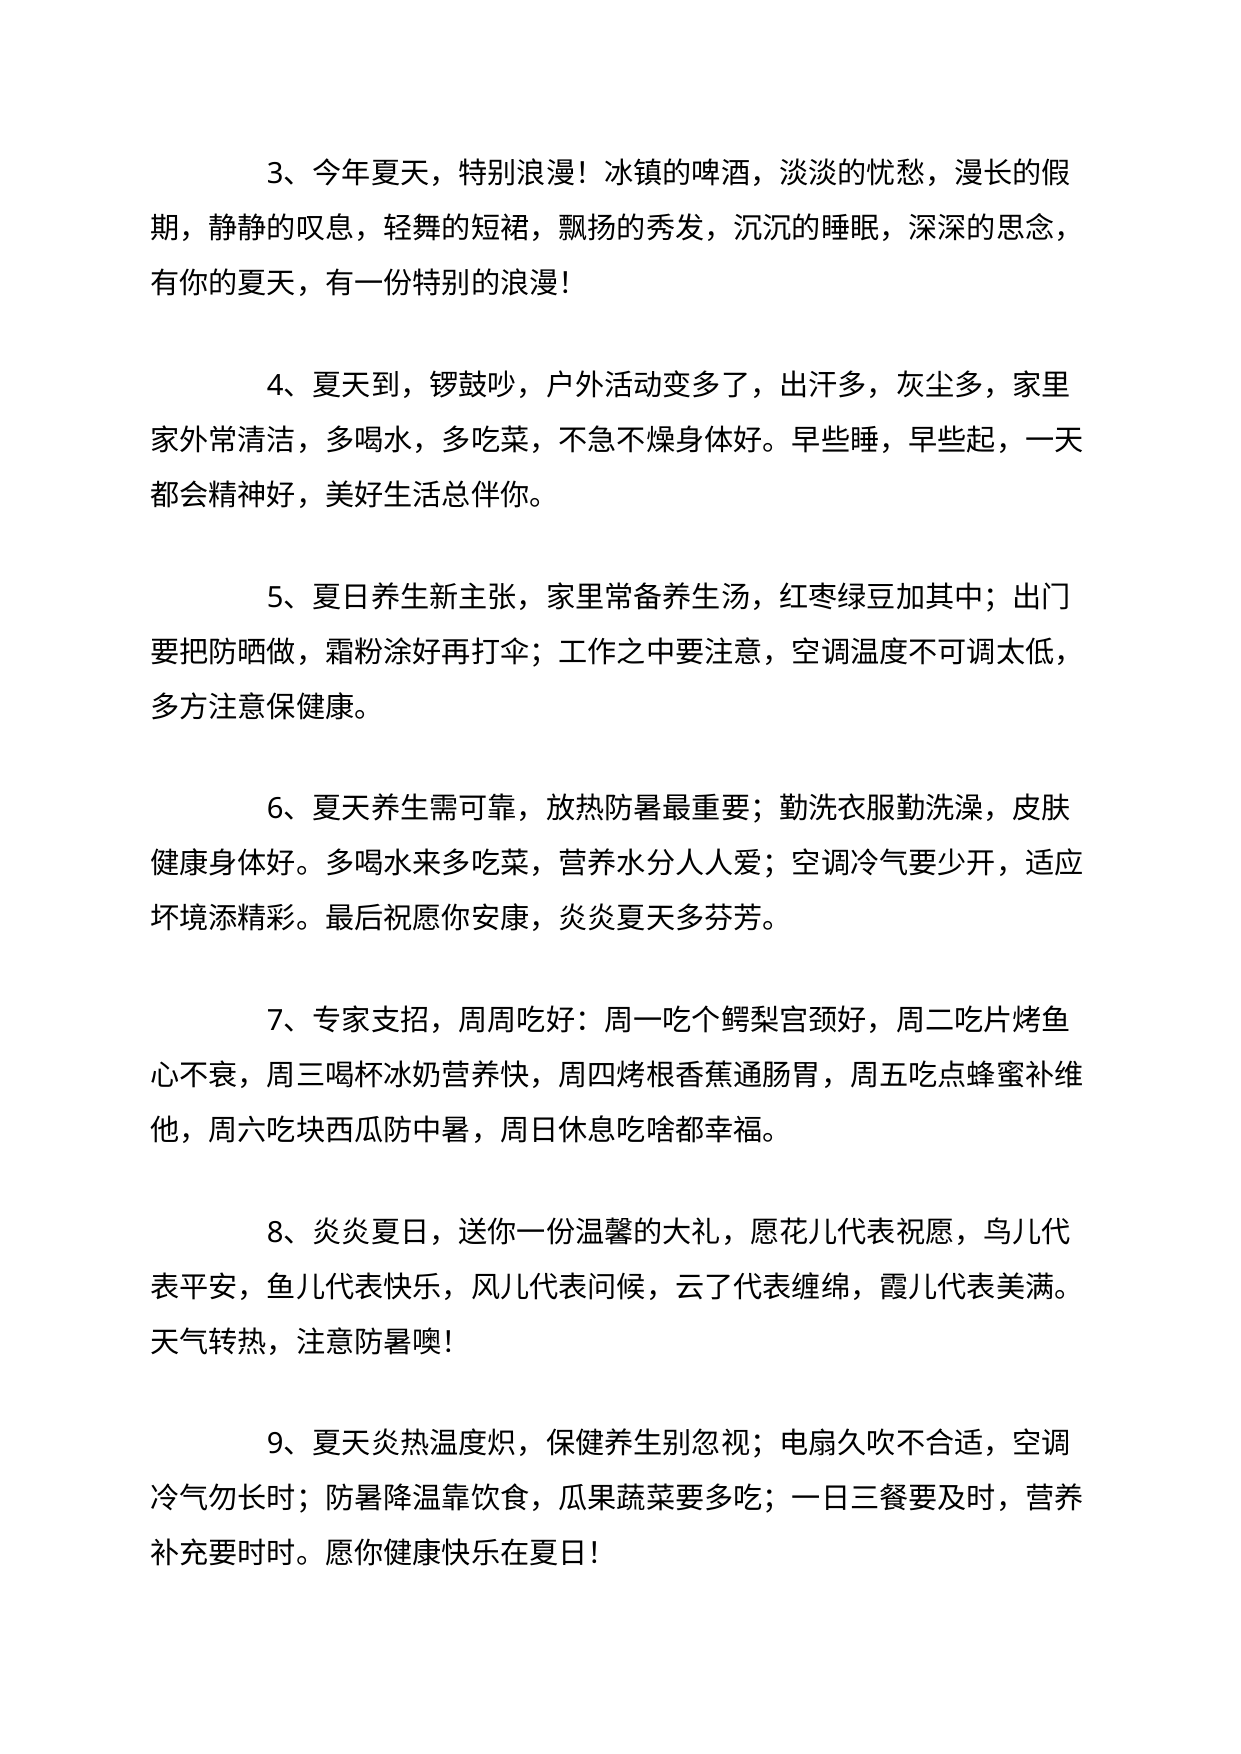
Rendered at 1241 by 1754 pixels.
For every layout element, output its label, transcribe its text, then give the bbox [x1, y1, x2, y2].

text 9、夏天炎热温度炽，保健养生别忽视；电扇久吹不合适，空调冷气勿长时；防暑降温靠饮食，瓜果蔬菜要多吃；一日三餐要及时，营养补充要时时。愿你健康快乐在夏日！ [150, 1420, 1090, 1572]
text 8、炎炎夏日，送你一份温馨的大礼，愿花儿代表祝愿，鸟儿代表平安，鱼儿代表快乐，风儿代表问候，云了代表缠绵，霞儿代表美满。天气转热，注意防暑噢！ [150, 1208, 1090, 1361]
text 5、夏日养生新主张，家里常备养生汤，红枣绿豆加其中；出门要把防晒做，霜粉涂好再打伞；工作之中要注意，空调温度不可调太低，多方注意保健康。 [150, 573, 1090, 726]
text 4、夏天到，锣鼓吵，户外活动变多了，出汗多，灰尘多，家里家外常清洁，多喝水，多吃菜，不急不燥身体好。早些睡，早些起，一天都会精神好，美好生活总伴你。 [150, 362, 1090, 514]
text 3、今年夏天，特别浪漫！冰镇的啤酒，淡淡的忧愁，漫长的假期，静静的叹息，轻舞的短裙，飘扬的秀发，沉沉的睡眠，深深的思念，有你的夏天，有一份特别的浪漫！ [150, 150, 1090, 302]
text 7、专家支招，周周吃好：周一吃个鳄梨宫颈好，周二吃片烤鱼心不衰，周三喝杯冰奶营养快，周四烤根香蕉通肠胃，周五吃点蜂蜜补维他，周六吃块西瓜防中暑，周日休息吃啥都幸福。 [150, 997, 1090, 1149]
text 6、夏天养生需可靠，放热防暑最重要；勤洗衣服勤洗澡，皮肤健康身体好。多喝水来多吃菜，营养水分人人爱；空调冷气要少开，适应坏境添精彩。最后祝愿你安康，炎炎夏天多芬芳。 [150, 785, 1090, 937]
